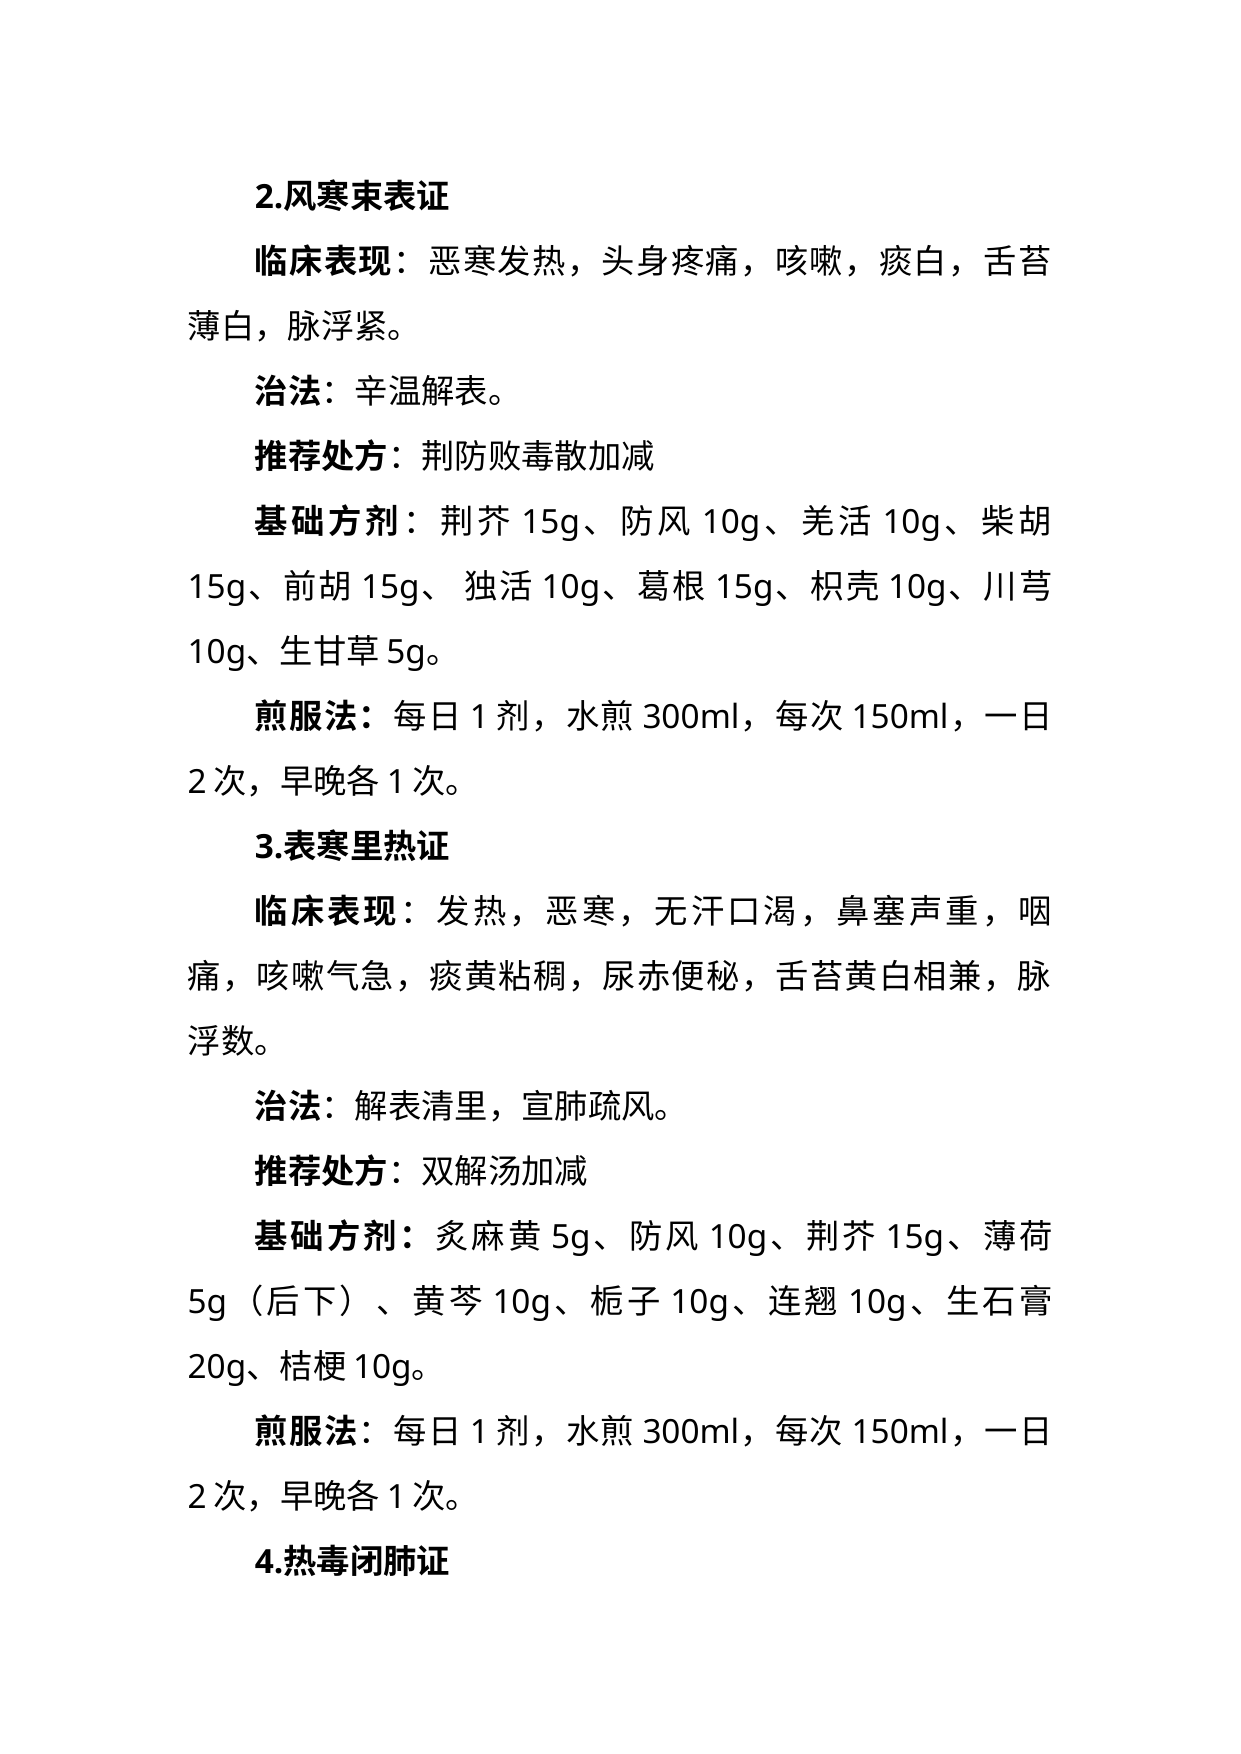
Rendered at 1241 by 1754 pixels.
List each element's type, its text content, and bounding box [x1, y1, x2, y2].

list 3.表寒里热证 [187, 812, 1053, 877]
list 临床表现：恶寒发热，头身疼痛，咳嗽，痰白，舌苔薄白，脉浮紧。 [187, 227, 1053, 357]
text 基础方剂：荆芥15g、防风10g、羌活10g、柴胡15g、前胡15g、 独活10g、葛根15g、枳壳10g、川芎10g、生甘草5g。 [187, 487, 1053, 682]
list 推荐处方：荆防败毒散加减 [187, 422, 1053, 487]
list 2.风寒束表证 [187, 162, 1053, 227]
list 治法：解表清里，宣肺疏风。 [187, 1072, 1053, 1137]
text 推荐处方：双解汤加减 [187, 1137, 1053, 1202]
list 煎服法：每日1剂，水煎300ml，每次150ml，一日2次，早晚各1次。 [187, 682, 1053, 812]
list 煎服法：每日1剂，水煎300ml，每次150ml，一日2次，早晚各1次。 [187, 1397, 1053, 1527]
list 治法：辛温解表。 [187, 357, 1053, 422]
list 临床表现：发热，恶寒，无汗口渴，鼻塞声重，咽痛，咳嗽气急，痰黄粘稠，尿赤便秘，舌苔黄白相兼，脉浮数。 [187, 877, 1053, 1072]
list 4.热毒闭肺证 [187, 1527, 1053, 1592]
list 基础方剂：炙麻黄5g、防风10g、荆芥15g、薄荷5g（后下）、黄芩10g、栀子10g、连翘10g、生石膏20g、桔梗10g。 [187, 1202, 1053, 1397]
